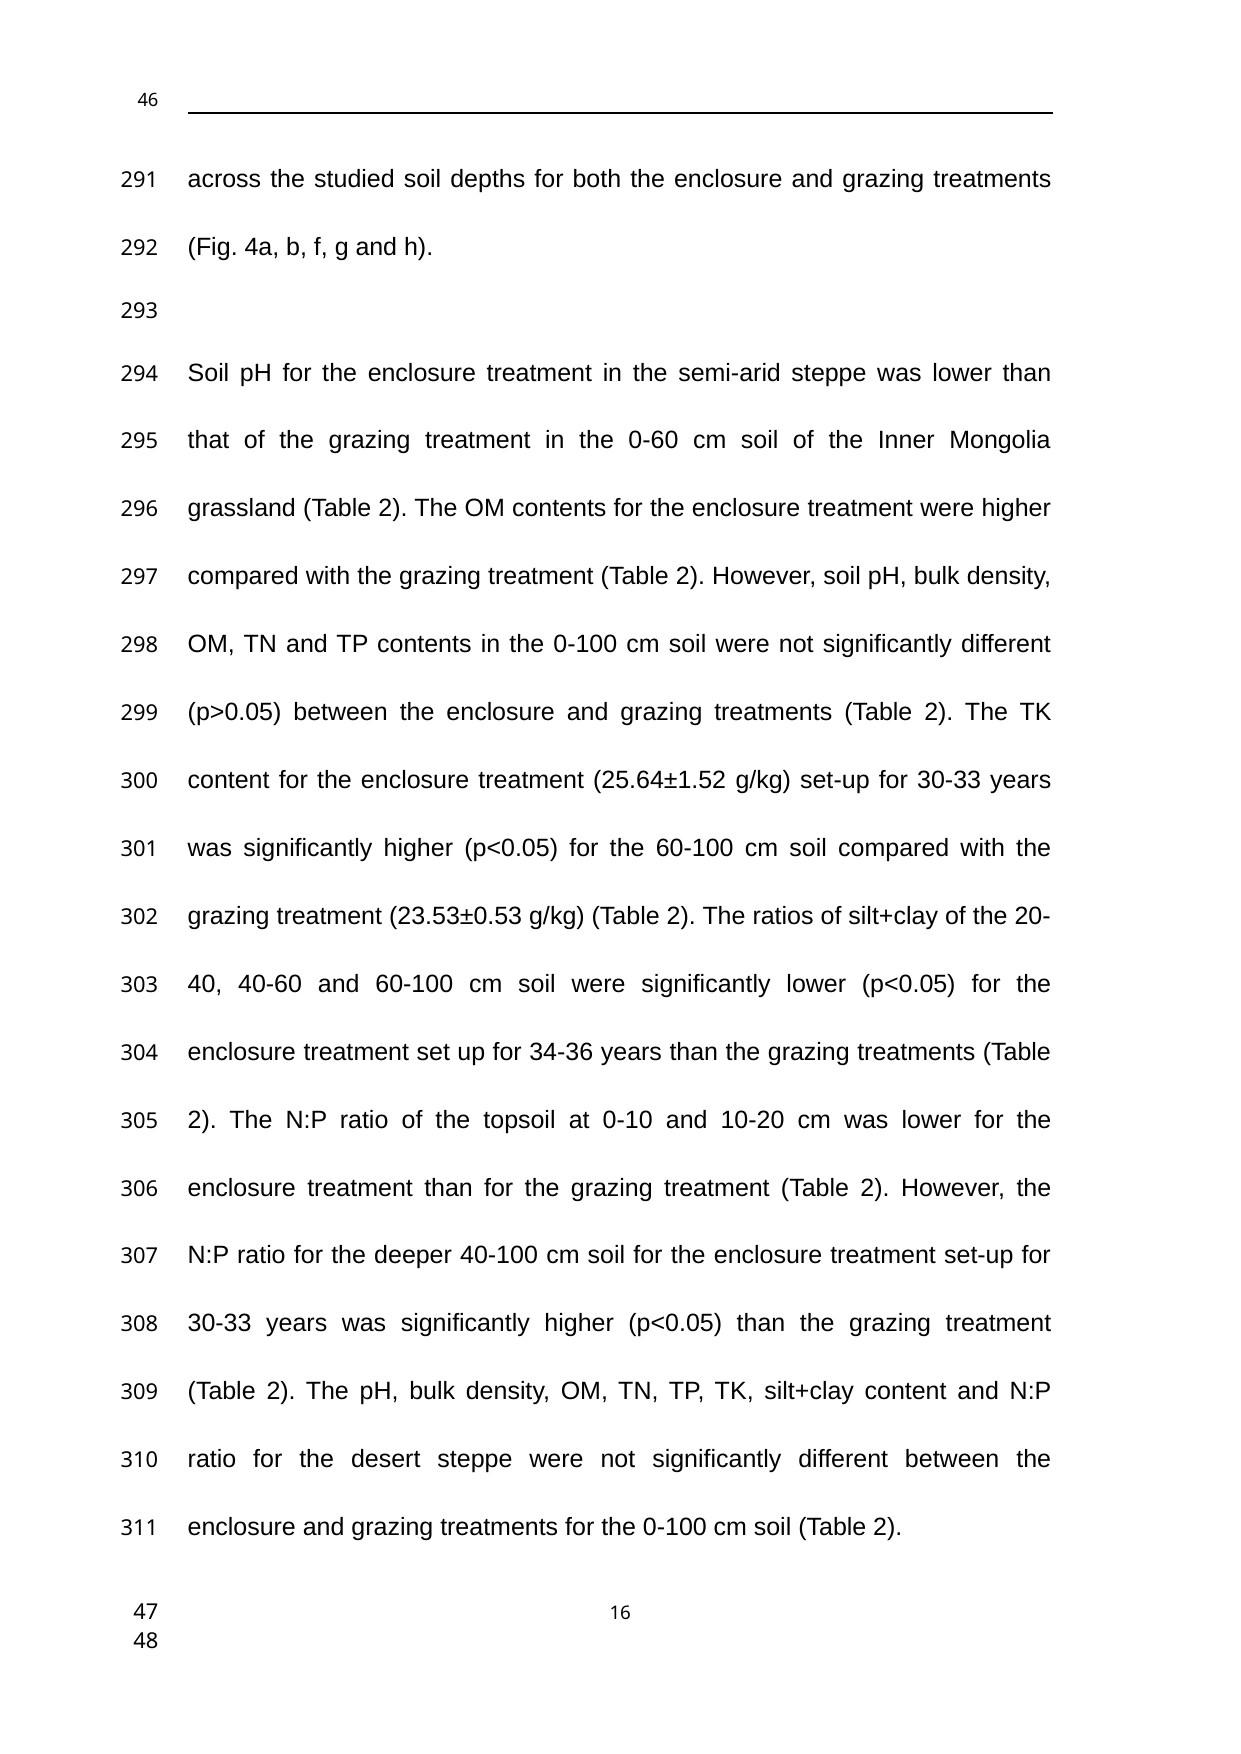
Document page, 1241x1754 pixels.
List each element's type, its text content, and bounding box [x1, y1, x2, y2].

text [187, 162, 1053, 263]
text Soil pH for the enclosure treatment in the semi-arid steppe was lower than that of the grazing treatment in the 0-60 cm soil of the Inner Mongolia grassland (Table 2). The OM contents for the enclosure treatment were higher compared with the grazing treatment (Table 2). However, soil pH, bulk density, OM, TN and TP contents in the 0-100 cm soil were not significantly different (p>0.05) between the enclosure and grazing treatments (Table 2). The TK content for the enclosure treatment (25.64±1.52 g/kg) set-up for 30-33 years was significantly higher (p<0.05) for the 60-100 cm soil compared with the grazing treatment (23.53±0.53 g/kg) (Table 2). The ratios of silt+clay of the 20-40, 40-60 and 60-100 cm soil were significantly lower (p<0.05) for the enclosure treatment set up for 34-36 years than the grazing treatments (Table 2). The N:P ratio of the topsoil at 0-10 and 10-20 cm was lower for the enclosure treatment than for the grazing treatment (Table 2). However, the N:P ratio for the deeper 40-100 cm soil for the enclosure treatment set-up for 30-33 years was significantly higher (p<0.05) than the grazing treatment (Table 2). The pH, bulk density, OM, TN, TP, TK, silt+clay content and N:P ratio for the desert steppe were not significantly different between the enclosure and grazing treatments for the 0-100 cm soil (Table 2). [187, 355, 1053, 1543]
